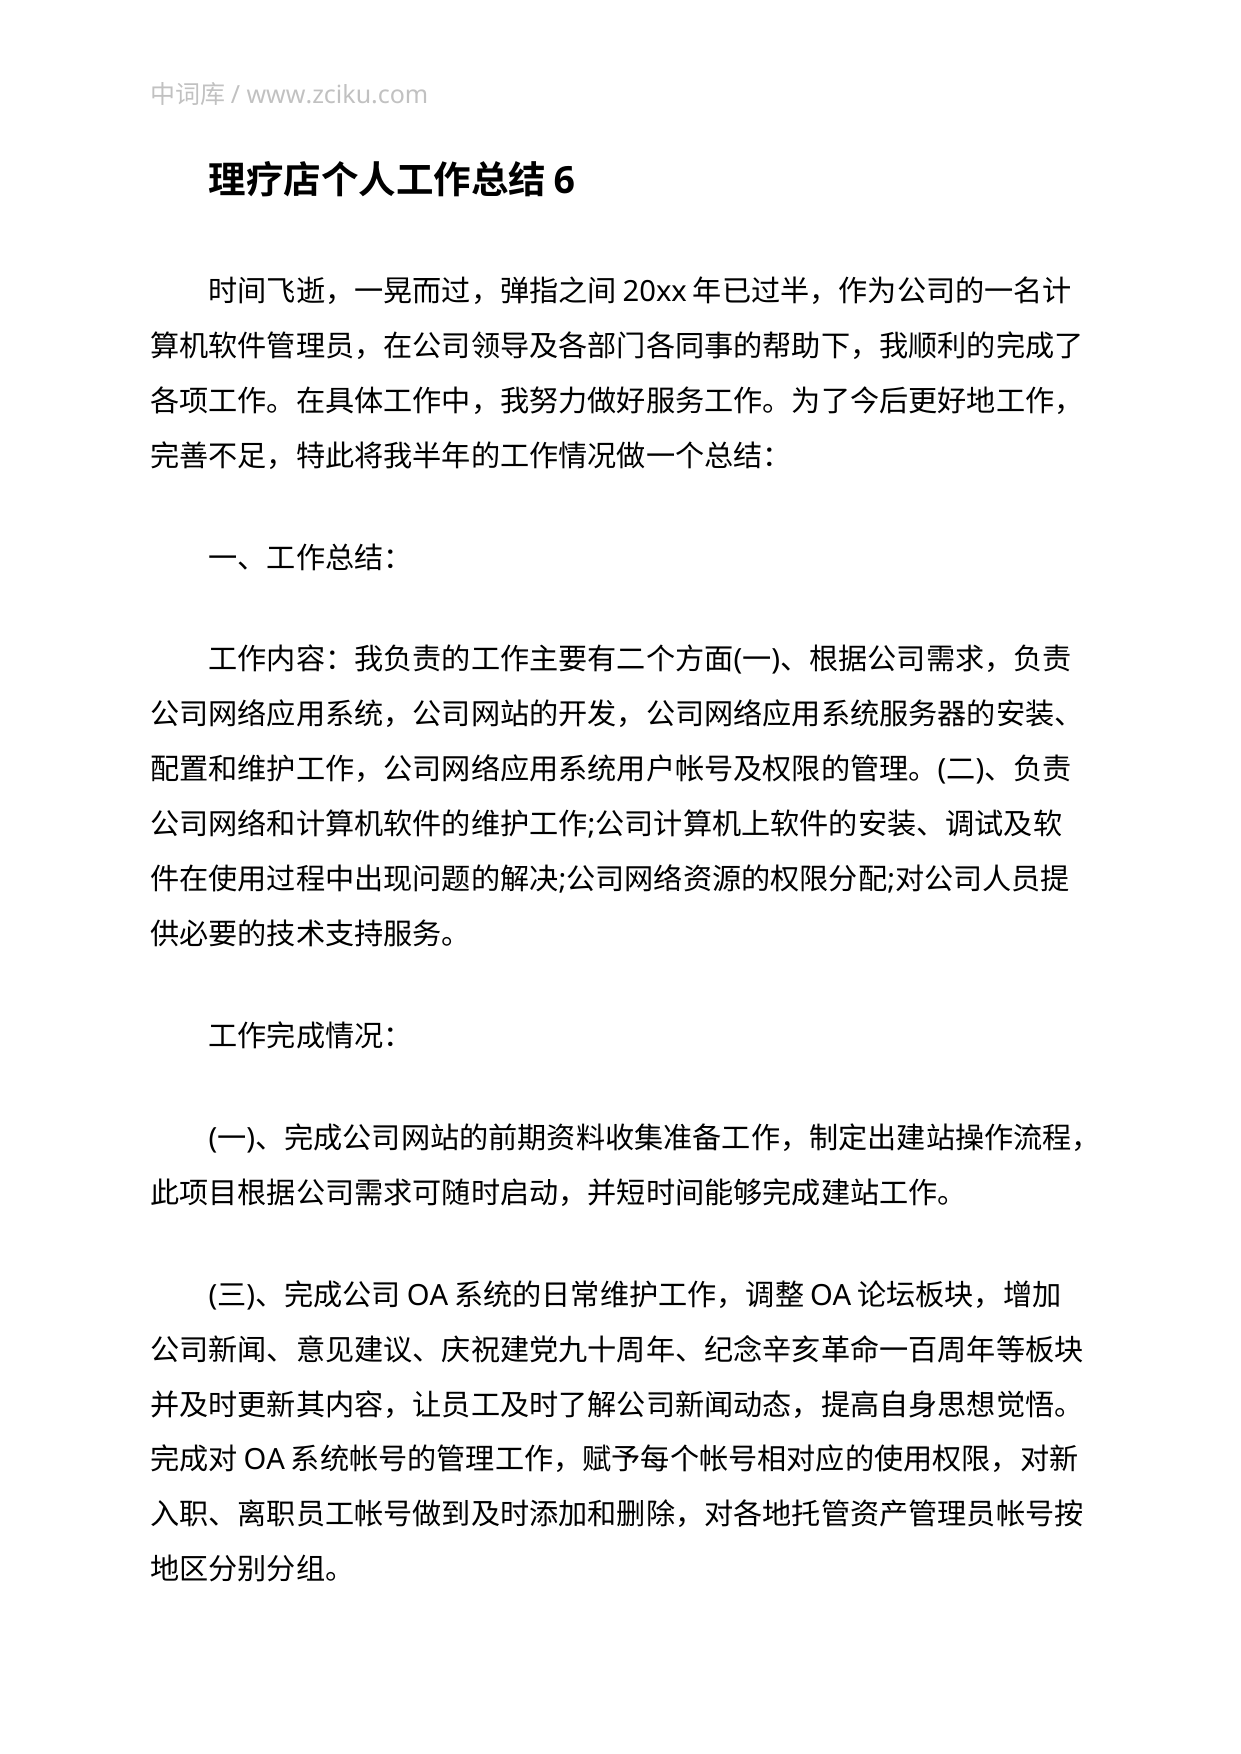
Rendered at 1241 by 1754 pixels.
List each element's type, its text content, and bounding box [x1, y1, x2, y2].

text (三)、完成公司OA系统的日常维护工作，调整OA论坛板块，增加公司新闻、意见建议、庆祝建党九十周年、纪念辛亥革命一百周年等板块并及时更新其内容，让员工及时了解公司新闻动态，提高自身思想觉悟。完成对OA系统帐号的管理工作，赋予每个帐号相对应的使用权限，对新入职、离职员工帐号做到及时添加和删除，对各地托管资产管理员帐号按地区分别分组。 [150, 1271, 1090, 1588]
text 理疗店个人工作总结6 [150, 150, 1090, 204]
text (一)、完成公司网站的前期资料收集准备工作，制定出建站操作流程，此项目根据公司需求可随时启动，并短时间能够完成建站工作。 [150, 1114, 1090, 1212]
text 工作内容：我负责的工作主要有二个方面(一)、根据公司需求，负责公司网络应用系统，公司网站的开发，公司网络应用系统服务器的安装、配置和维护工作，公司网络应用系统用户帐号及权限的管理。(二)、负责公司网络和计算机软件的维护工作;公司计算机上软件的安装、调试及软件在使用过程中出现问题的解决;公司网络资源的权限分配;对公司人员提供必要的技术支持服务。 [150, 636, 1090, 953]
text 一、工作总结： [150, 534, 1090, 576]
text 时间飞逝，一晃而过，弹指之间20xx年已过半，作为公司的一名计算机软件管理员，在公司领导及各部门各同事的帮助下，我顺利的完成了各项工作。在具体工作中，我努力做好服务工作。为了今后更好地工作，完善不足，特此将我半年的工作情况做一个总结： [150, 268, 1090, 475]
text 工作完成情况： [150, 1013, 1090, 1055]
